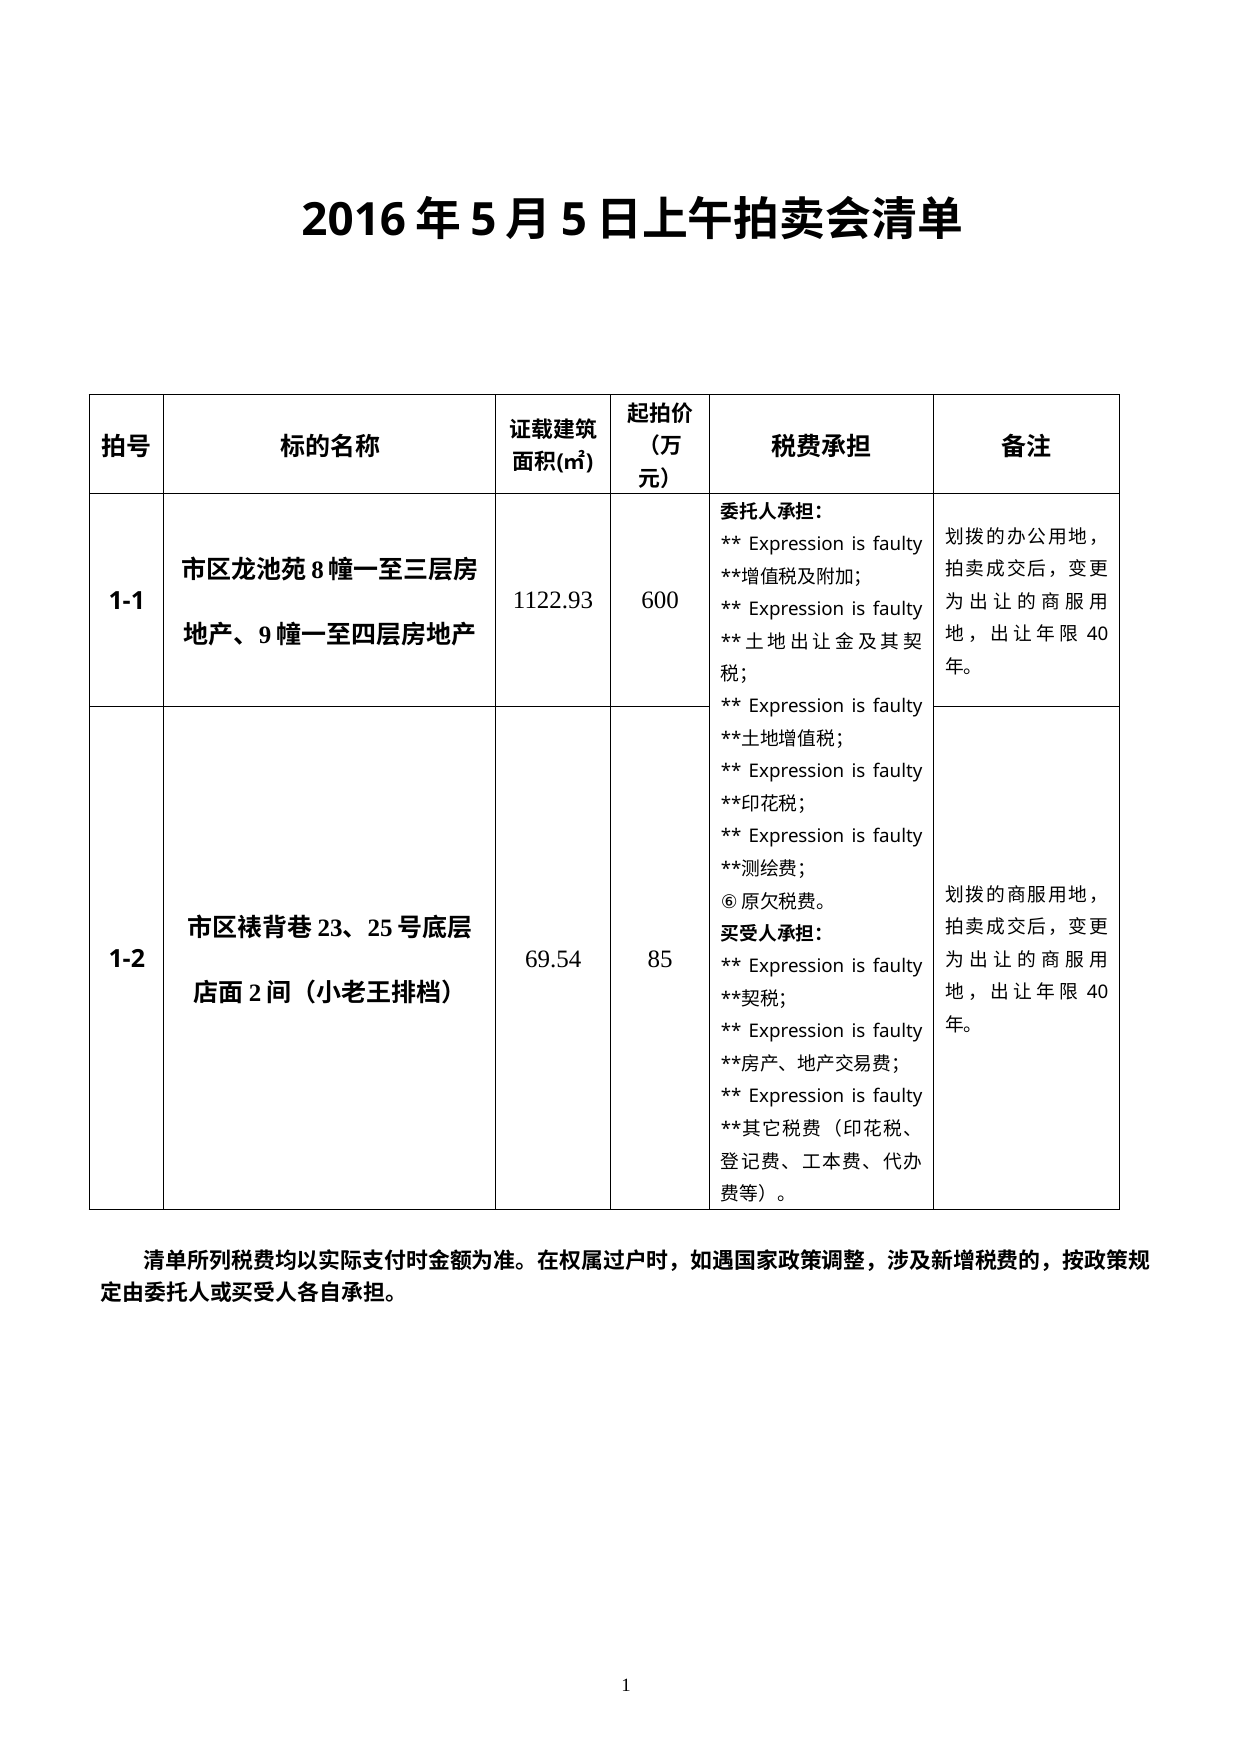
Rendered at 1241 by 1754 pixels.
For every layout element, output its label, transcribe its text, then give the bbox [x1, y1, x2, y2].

table_header 税费承担 [710, 395, 933, 493]
table_cell 划拨的商服用地，拍卖成交后，变更为出让的商服用地，出让年限40年。 [934, 707, 1119, 1209]
table_cell 85 [611, 707, 709, 1209]
table_header 证载建筑面积(㎡) [496, 395, 610, 493]
table_header 起拍价 （万元） [611, 395, 709, 493]
table_cell 1122.93 [496, 494, 610, 706]
table_cell 市区龙池苑8幢一至三层房地产、9幢一至四层房地产 [164, 494, 495, 706]
table_cell 1-2 [90, 707, 163, 1209]
table_cell 600 [611, 494, 709, 706]
table_header 标的名称 [164, 395, 495, 493]
table_cell 划拨的办公用地，拍卖成交后，变更为出让的商服用地，出让年限40年。 [934, 494, 1119, 706]
text 2016年5月5日上午拍卖会清单 [100, 167, 1152, 264]
table_header 拍号 [90, 395, 163, 493]
table_cell 市区裱背巷23、25号底层店面2间（小老王排档） [164, 707, 495, 1209]
table_cell 69.54 [496, 707, 610, 1209]
table_cell 1-1 [90, 494, 163, 706]
text 清单所列税费均以实际支付时金额为准。在权属过户时，如遇国家政策调整，涉及新增税费的，按政策规定由委托人或买受人各自承担。 [100, 1242, 1152, 1307]
table_header 备注 [934, 395, 1119, 493]
table_cell 委托人承担： ①增值税及附加； ②土地出让金及其契税； ③土地增值税； ④印花税； ⑤测绘费； ⑥原欠税费。 买受人承担： ①契税； ②房产、地产交易费； ③其它税费（印花税、登记费、工本费、代办费等）。 [710, 494, 933, 1209]
